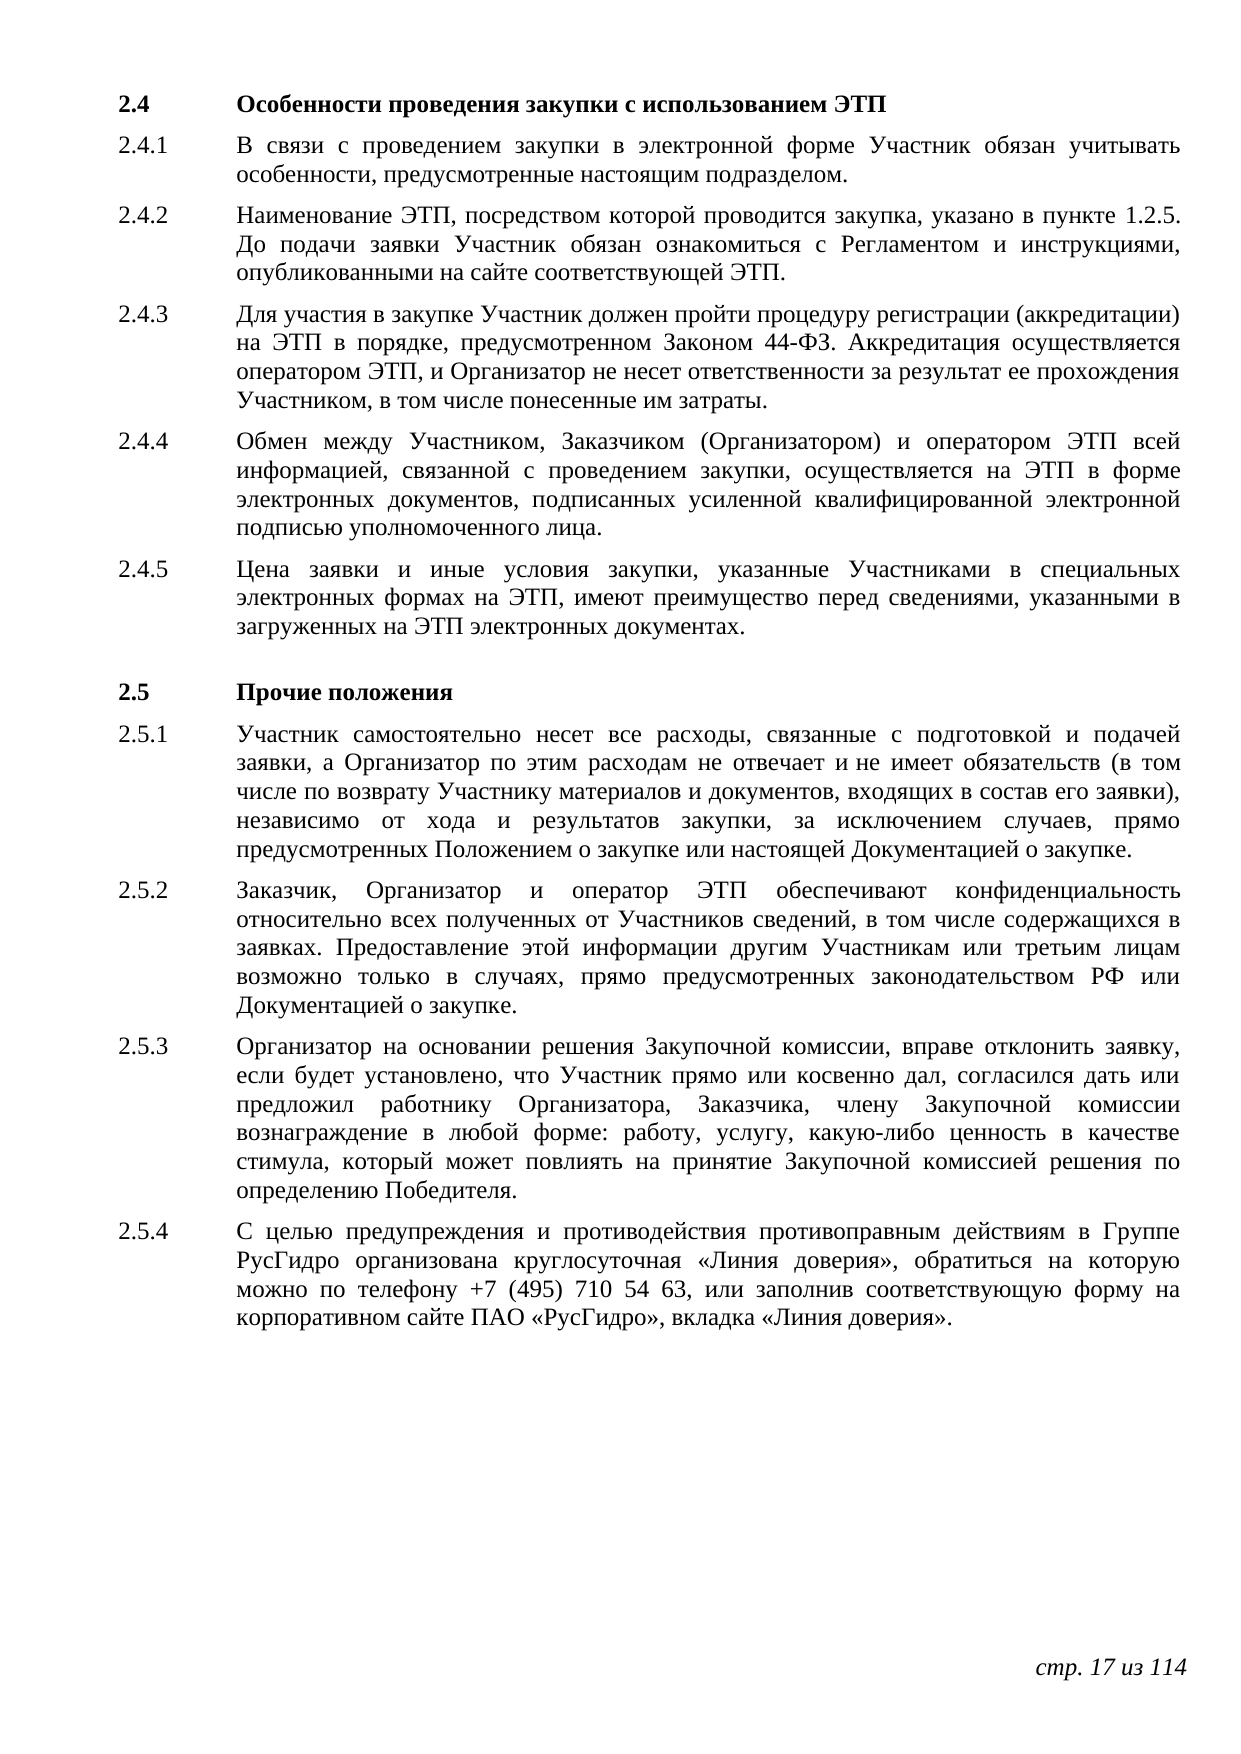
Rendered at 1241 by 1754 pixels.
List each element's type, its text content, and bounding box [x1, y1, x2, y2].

text Наименование ЭТП, посредством которой проводится закупка, указано в пункте 1.2.5. До подачи заявки Участник обязан ознакомиться с Регламентом и инструкциями, опубликованными на сайте соответствующей ЭТП. [118, 200, 1181, 286]
text С целью предупреждения и противодействия противоправным действиям в Группе РусГидро организована круглосуточная «Линия доверия», обратиться на которую можно по телефону +7 (495) 710 54 63, или заполнив соответствующую форму на корпоративном сайте ПАО «РусГидро», вкладка «Линия доверия». [118, 1216, 1181, 1331]
subtitle Прочие положения [118, 677, 1181, 706]
text Организатор на основании решения Закупочной комиссии, вправе отклонить заявку, если будет установлено, что Участник прямо или косвенно дал, согласился дать или предложил работнику Организатора, Заказчика, члену Закупочной комиссии вознаграждение в любой форме: работу, услугу, какую-либо ценность в качестве стимула, который может повлиять на принятие Закупочной комиссией решения по определению Победителя. [118, 1031, 1181, 1204]
text Цена заявки и иные условия закупки, указанные Участниками в специальных электронных формах на ЭТП, имеют преимущество перед сведениями, указанными в загруженных на ЭТП электронных документах. [118, 554, 1181, 640]
text Заказчик, Организатор и оператор ЭТП обеспечивают конфиденциальность относительно всех полученных от Участников сведений, в том числе содержащихся в заявках. Предоставление этой информации другим Участникам или третьим лицам возможно только в случаях, прямо предусмотренных законодательством РФ или Документацией о закупке. [118, 875, 1181, 1019]
text Обмен между Участником, Заказчиком (Организатором) и оператором ЭТП всей информацией, связанной с проведением закупки, осуществляется на ЭТП в форме электронных документов, подписанных усиленной квалифицированной электронной подписью уполномоченного лица. [118, 426, 1181, 541]
text Участник самостоятельно несет все расходы, связанные с подготовкой и подачей заявки, а Организатор по этим расходам не отвечает и не имеет обязательств (в том числе по возврату Участнику материалов и документов, входящих в состав его заявки), независимо от хода и результатов закупки, за исключением случаев, прямо предусмотренных Положением о закупке или настоящей Документацией о закупке. [118, 719, 1181, 862]
text В связи с проведением закупки в электронной форме Участник обязан учитывать особенности, предусмотренные настоящим подразделом. [118, 130, 1181, 187]
subtitle Особенности проведения закупки с использованием ЭТП [118, 89, 1181, 117]
text Для участия в закупке Участник должен пройти процедуру регистрации (аккредитации) на ЭТП в порядке, предусмотренном Законом 44-ФЗ. Аккредитация осуществляется оператором ЭТП, и Организатор не несет ответственности за результат ее прохождения Участником, в том числе понесенные им затраты. [118, 299, 1181, 414]
